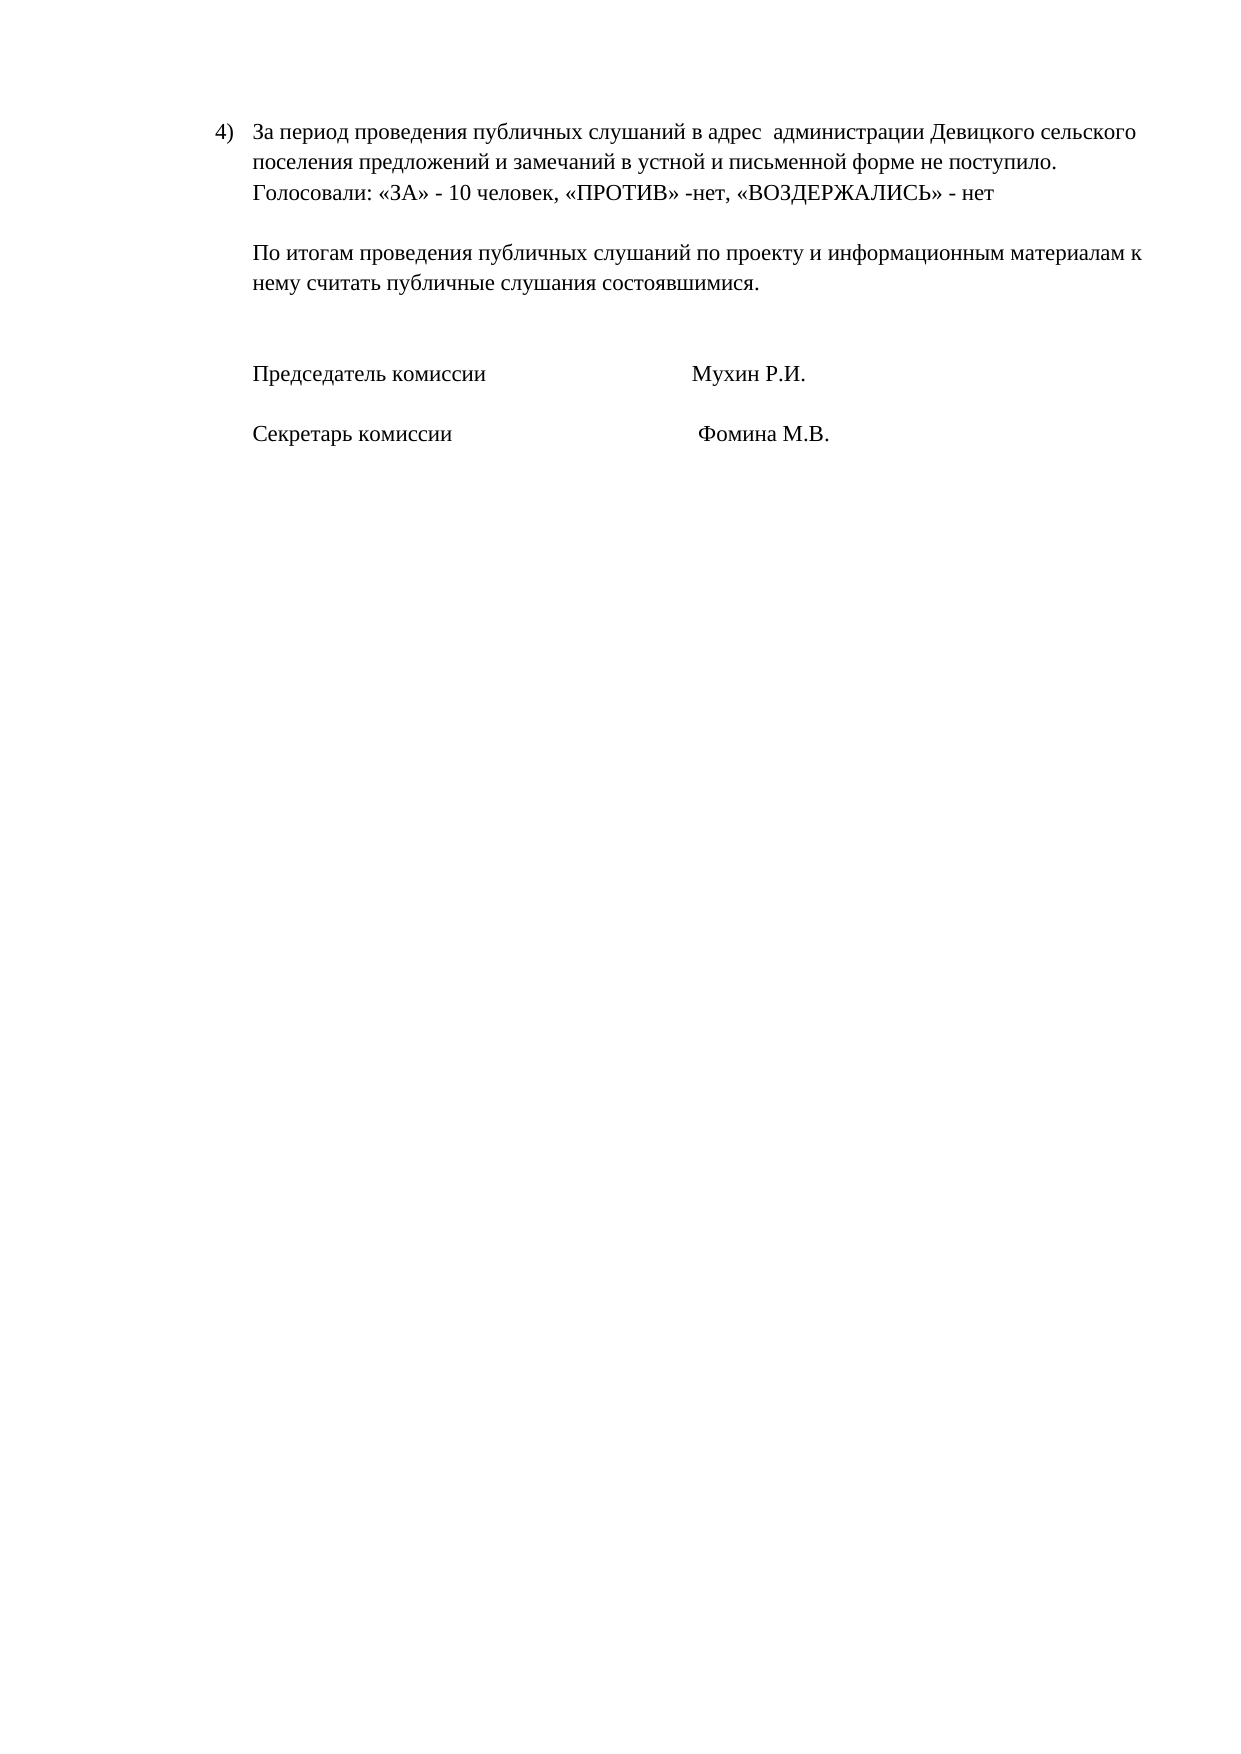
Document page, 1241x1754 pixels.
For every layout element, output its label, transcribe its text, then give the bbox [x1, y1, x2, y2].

list Председатель комиссии Мухин Р.И. [252, 360, 1152, 386]
list Голосовали: «ЗА» - 10 человек, «ПРОТИВ» -нет, «ВОЗДЕРЖАЛИСЬ» - нет [252, 178, 1152, 205]
list Секретарь комиссии Фомина М.В. [252, 420, 1152, 447]
list По итогам проведения публичных слушаний по проекту и информационным материалам к нему считать публичные слушания состоявшимися. [252, 239, 1152, 296]
list За период проведения публичных слушаний в адрес администрации Девицкого сельского поселения предложений и замечаний в устной и письменной форме не поступило. [215, 118, 1152, 175]
